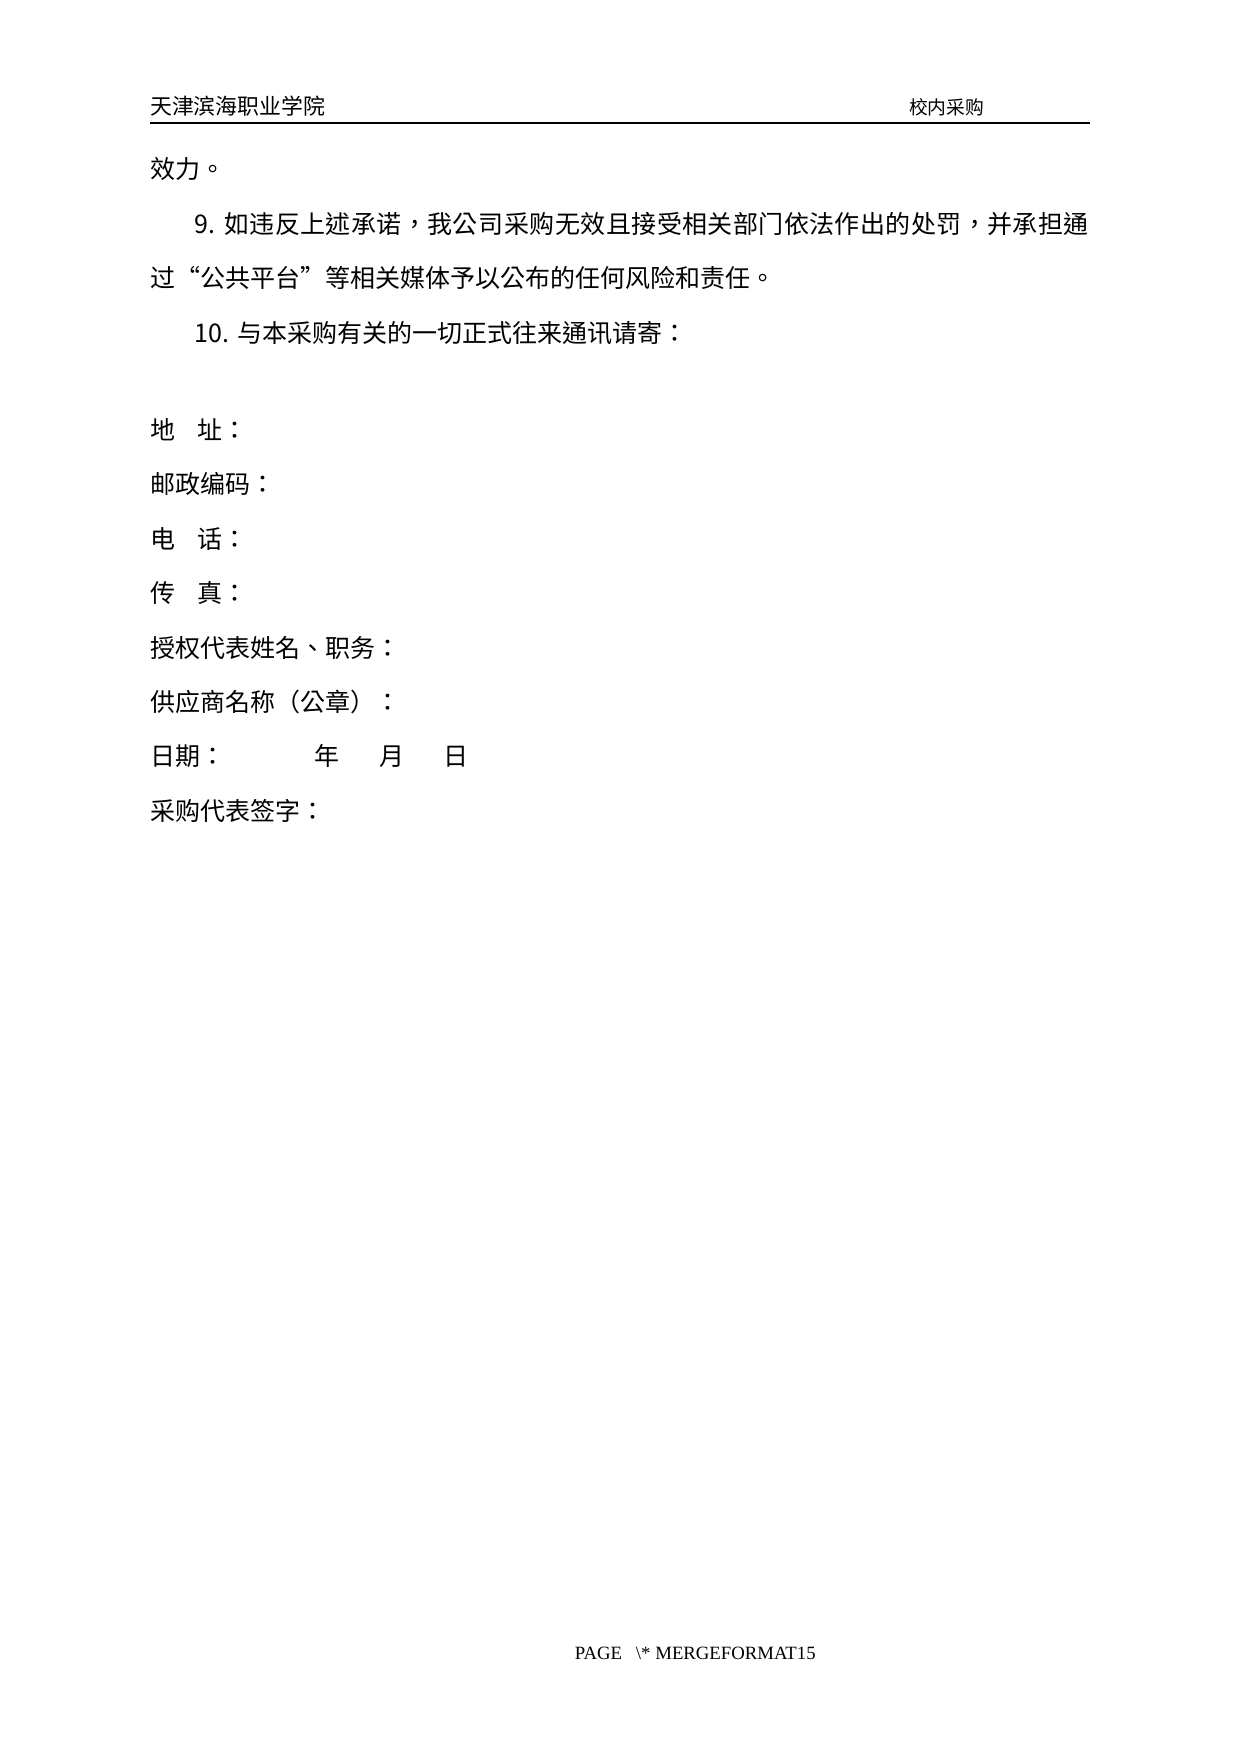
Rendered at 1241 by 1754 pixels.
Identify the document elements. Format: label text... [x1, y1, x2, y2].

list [150, 150, 1090, 186]
text 传 真： [150, 574, 1090, 610]
list 如违反上述承诺，我公司采购无效且接受相关部门依法作出的处罚，并承担通过“公共平台”等相关媒体予以公布的任何风险和责任。 [150, 204, 1090, 295]
text 电 话： [150, 519, 1090, 556]
list 与本采购有关的一切正式往来通讯请寄： [150, 313, 1090, 349]
text 采购代表签字： [150, 791, 1090, 827]
text 供应商名称（公章）： [150, 682, 1090, 719]
text 地 址： [150, 411, 1090, 447]
text 日期： 年 月 日 [150, 737, 1090, 773]
text 邮政编码： [150, 465, 1090, 501]
text 授权代表姓名、职务： [150, 628, 1090, 664]
